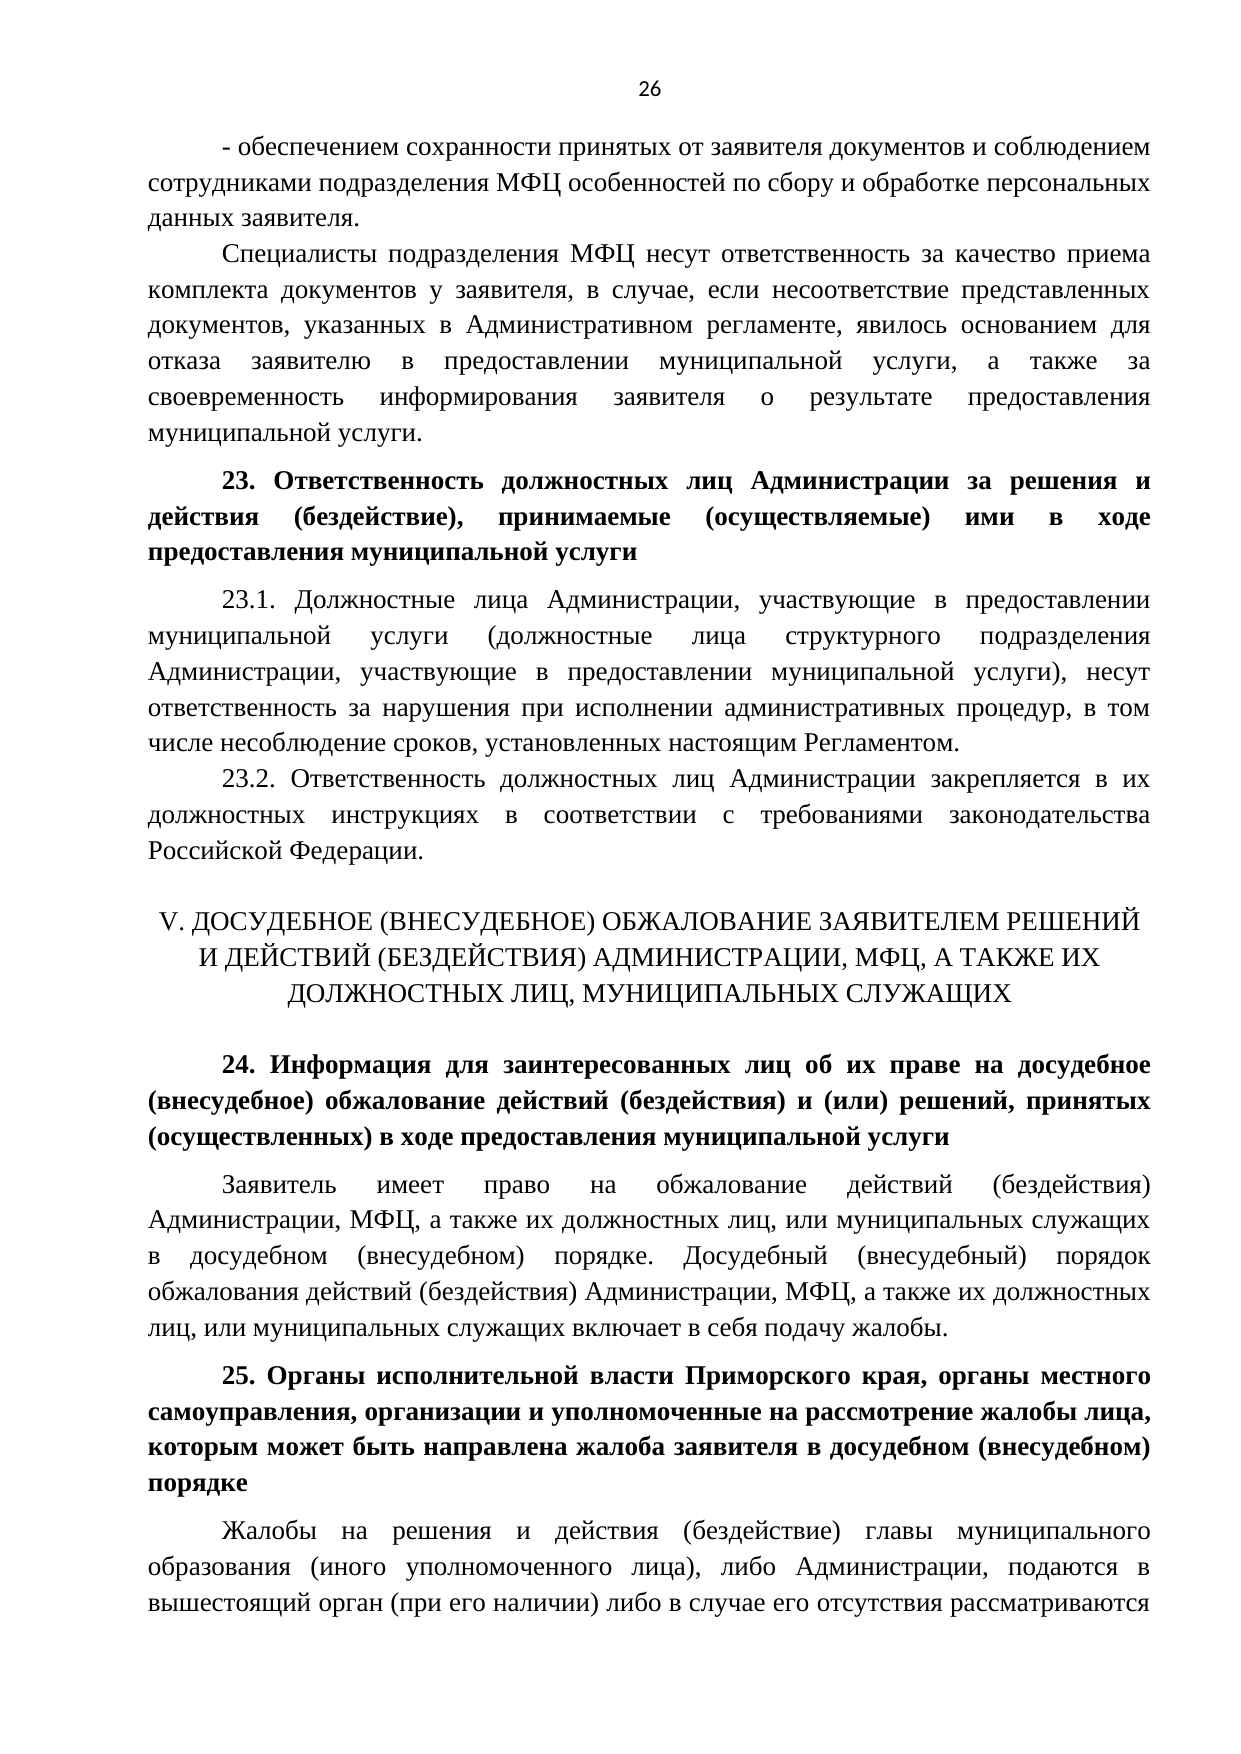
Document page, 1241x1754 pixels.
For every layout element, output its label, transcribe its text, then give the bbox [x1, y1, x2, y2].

text V. ДОСУДЕБНОЕ (ВНЕСУДЕБНОЕ) ОБЖАЛОВАНИЕ ЗАЯВИТЕЛЕМ РЕШЕНИЙ И ДЕЙСТВИЙ (БЕЗДЕЙСТВИЯ) АДМИНИСТРАЦИИ, МФЦ, А ТАКЖЕ ИХ ДОЛЖНОСТНЫХ ЛИЦ, МУНИЦИПАЛЬНЫХ СЛУЖАЩИХ [148, 905, 1152, 1008]
text 24. Информация для заинтересованных лиц об их праве на досудебное (внесудебное) обжалование действий (бездействия) и (или) решений, принятых (осуществленных) в ходе предоставления муниципальной услуги [148, 1048, 1152, 1151]
text 23.1. Должностные лица Администрации, участвующие в предоставлении муниципальной услуги (должностные лица структурного подразделения Администрации, участвующие в предоставлении муниципальной услуги), несут ответственность за нарушения при исполнении административных процедур, в том числе несоблюдение сроков, установленных настоящим Регламентом. [148, 584, 1152, 758]
title 23. Ответственность должностных лиц Администрации за решения и действия (бездействие), принимаемые (осуществляемые) ими в ходе предоставления муниципальной услуги [148, 464, 1152, 567]
text Заявитель имеет право на обжалование действий (бездействия) Администрации, МФЦ, а также их должностных лиц, или муниципальных служащих в досудебном (внесудебном) порядке. Досудебный (внесудебный) порядок обжалования действий (бездействия) Администрации, МФЦ, а также их должностных лиц, или муниципальных служащих включает в себя подачу жалобы. [148, 1168, 1152, 1342]
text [148, 1514, 1152, 1617]
text - обеспечением сохранности принятых от заявителя документов и соблюдением сотрудниками подразделения МФЦ особенностей по сбору и обработке персональных данных заявителя. [148, 130, 1152, 232]
text 25. Органы исполнительной власти Приморского края, органы местного самоуправления, организации и уполномоченные на рассмотрение жалобы лица, которым может быть направлена жалоба заявителя в досудебном (внесудебном) порядке [148, 1359, 1152, 1497]
text Специалисты подразделения МФЦ несут ответственность за качество приема комплекта документов у заявителя, в случае, если несоответствие представленных документов, указанных в Административном регламенте, явилось основанием для отказа заявителю в предоставлении муниципальной услуги, а также за своевременность информирования заявителя о результате предоставления муниципальной услуги. [148, 237, 1152, 447]
text 23.2. Ответственность должностных лиц Администрации закрепляется в их должностных инструкциях в соответствии с требованиями законодательства Российской Федерации. [148, 762, 1152, 865]
